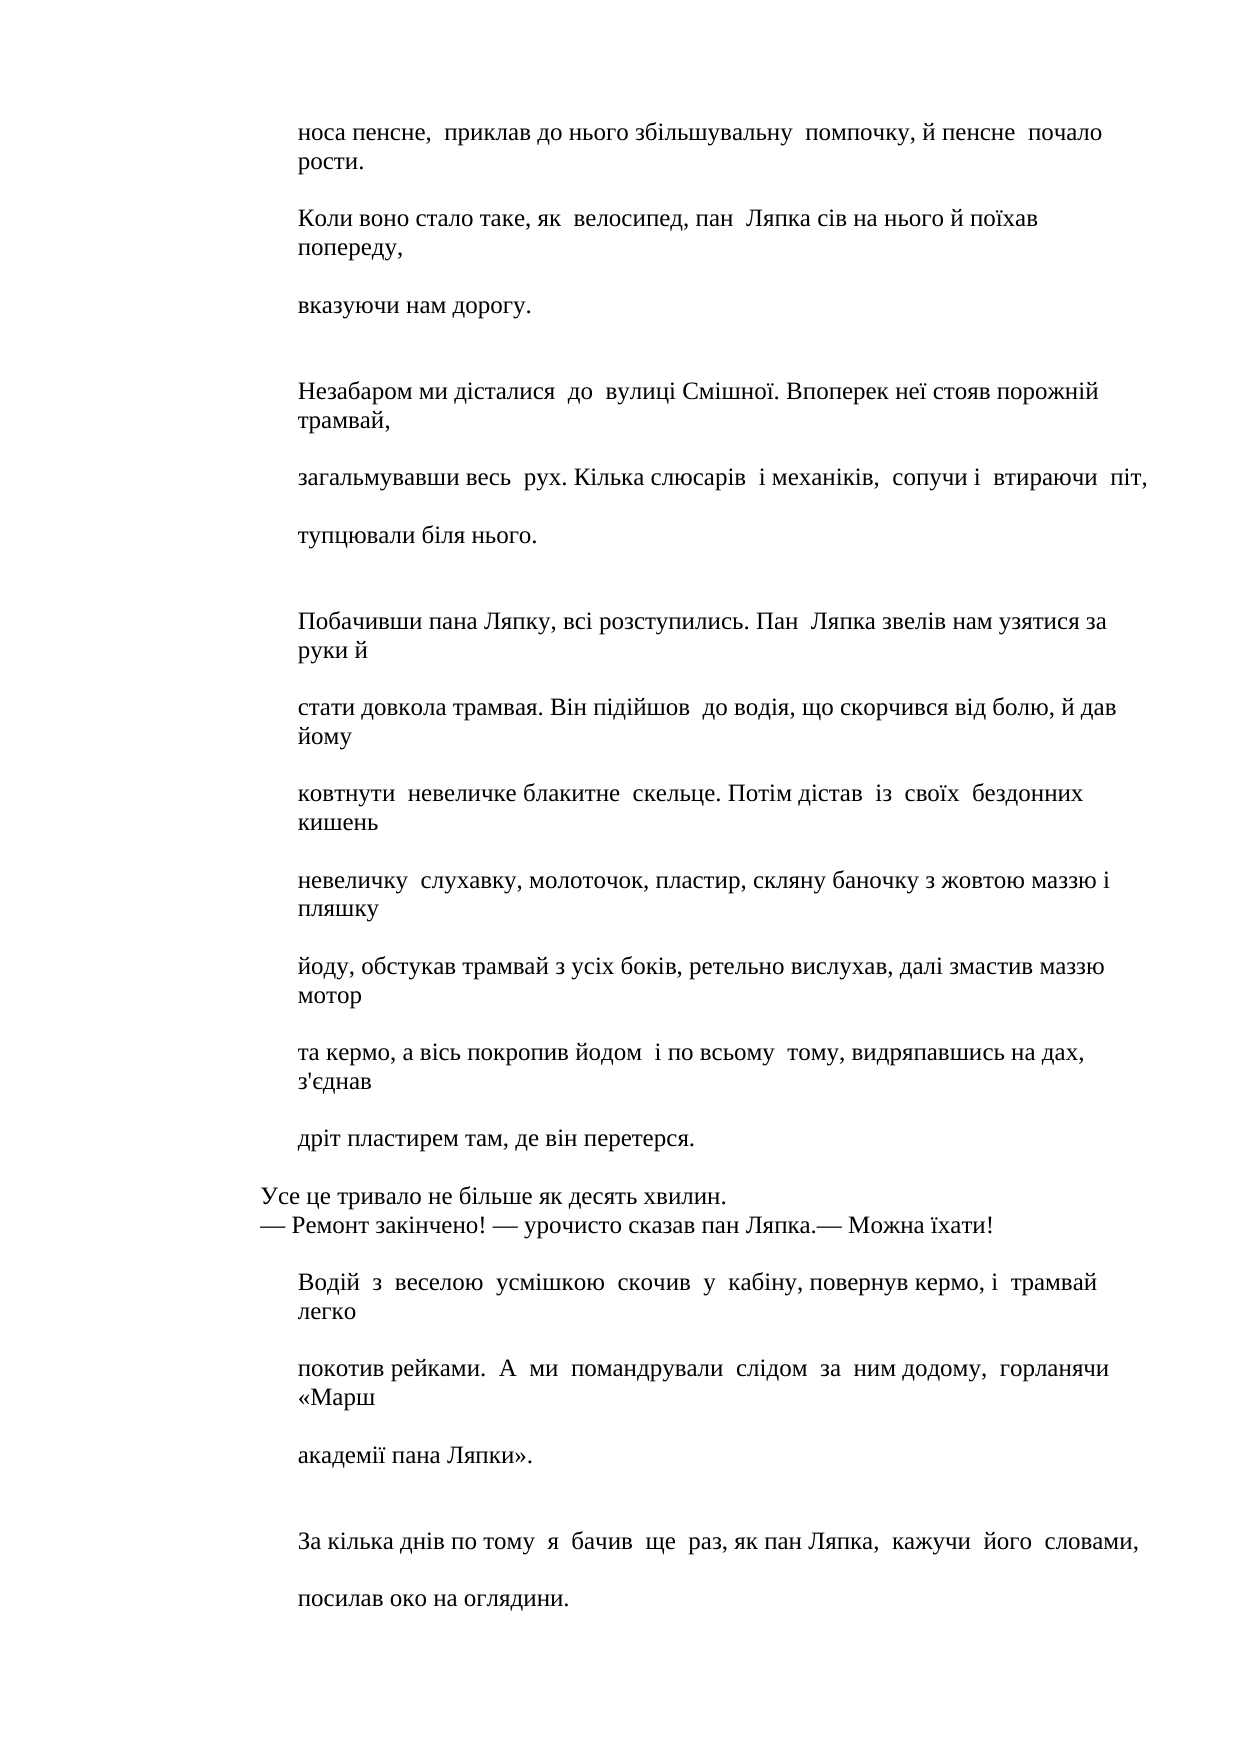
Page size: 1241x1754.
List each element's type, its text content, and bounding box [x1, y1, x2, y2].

text Усе це тривало не більше як десять хвилин. [260, 1181, 1152, 1210]
text Побачивши пана Ляпку, всі розступились. Пан Ляпка звелів нам узятися за руки й [298, 606, 1152, 663]
text та кермо, а вісь покропив йодом і по всьому тому, видряпавшись на дах, з'єднав [298, 1037, 1152, 1095]
text стати довкола трамвая. Він підійшов до водія, що скорчився від болю, й дав йому [298, 692, 1152, 750]
text невеличку слухавку, молоточок, пластир, скляну баночку з жовтою маззю і пляшку [298, 865, 1152, 922]
text вказуючи нам дорогу. [298, 290, 1152, 318]
text — Ремонт закінчено! — урочисто сказав пан Ляпка.— Можна їхати! [260, 1210, 1152, 1238]
text носа пенсне, приклав до нього збільшувальну помпочку, й пенсне почало рости. [298, 117, 1152, 175]
text тупцювали біля нього. [298, 520, 1152, 548]
text загальмувавши весь рух. Кілька слюсарів і механіків, сопучи і втираючи піт, [298, 462, 1152, 491]
text За кілька днів по тому я бачив ще раз, як пан Ляпка, кажучи його словами, [298, 1526, 1152, 1555]
text посилав око на оглядини. [298, 1583, 1152, 1612]
text ковтнути невеличке блакитне скельце. Потім дістав із своїх бездонних кишень [298, 778, 1152, 836]
text йоду, обстукав трамвай з усіх боків, ретельно вислухав, далі змастив маззю мотор [298, 951, 1152, 1008]
text дріт пластирем там, де він перетерся. [298, 1123, 1152, 1152]
text академії пана Ляпки». [298, 1440, 1152, 1468]
text Коли воно стало таке, як велосипед, пан Ляпка сів на нього й поїхав попереду, [298, 203, 1152, 261]
text покотив рейками. А ми помандрували слідом за ним додому, горланячи «Марш [298, 1353, 1152, 1411]
text Незабаром ми дісталися до вулиці Смішної. Впоперек неї стояв порожній трамвай, [298, 376, 1152, 433]
text Водій з веселою усмішкою скочив у кабіну, повернув кермо, і трамвай легко [298, 1267, 1152, 1325]
